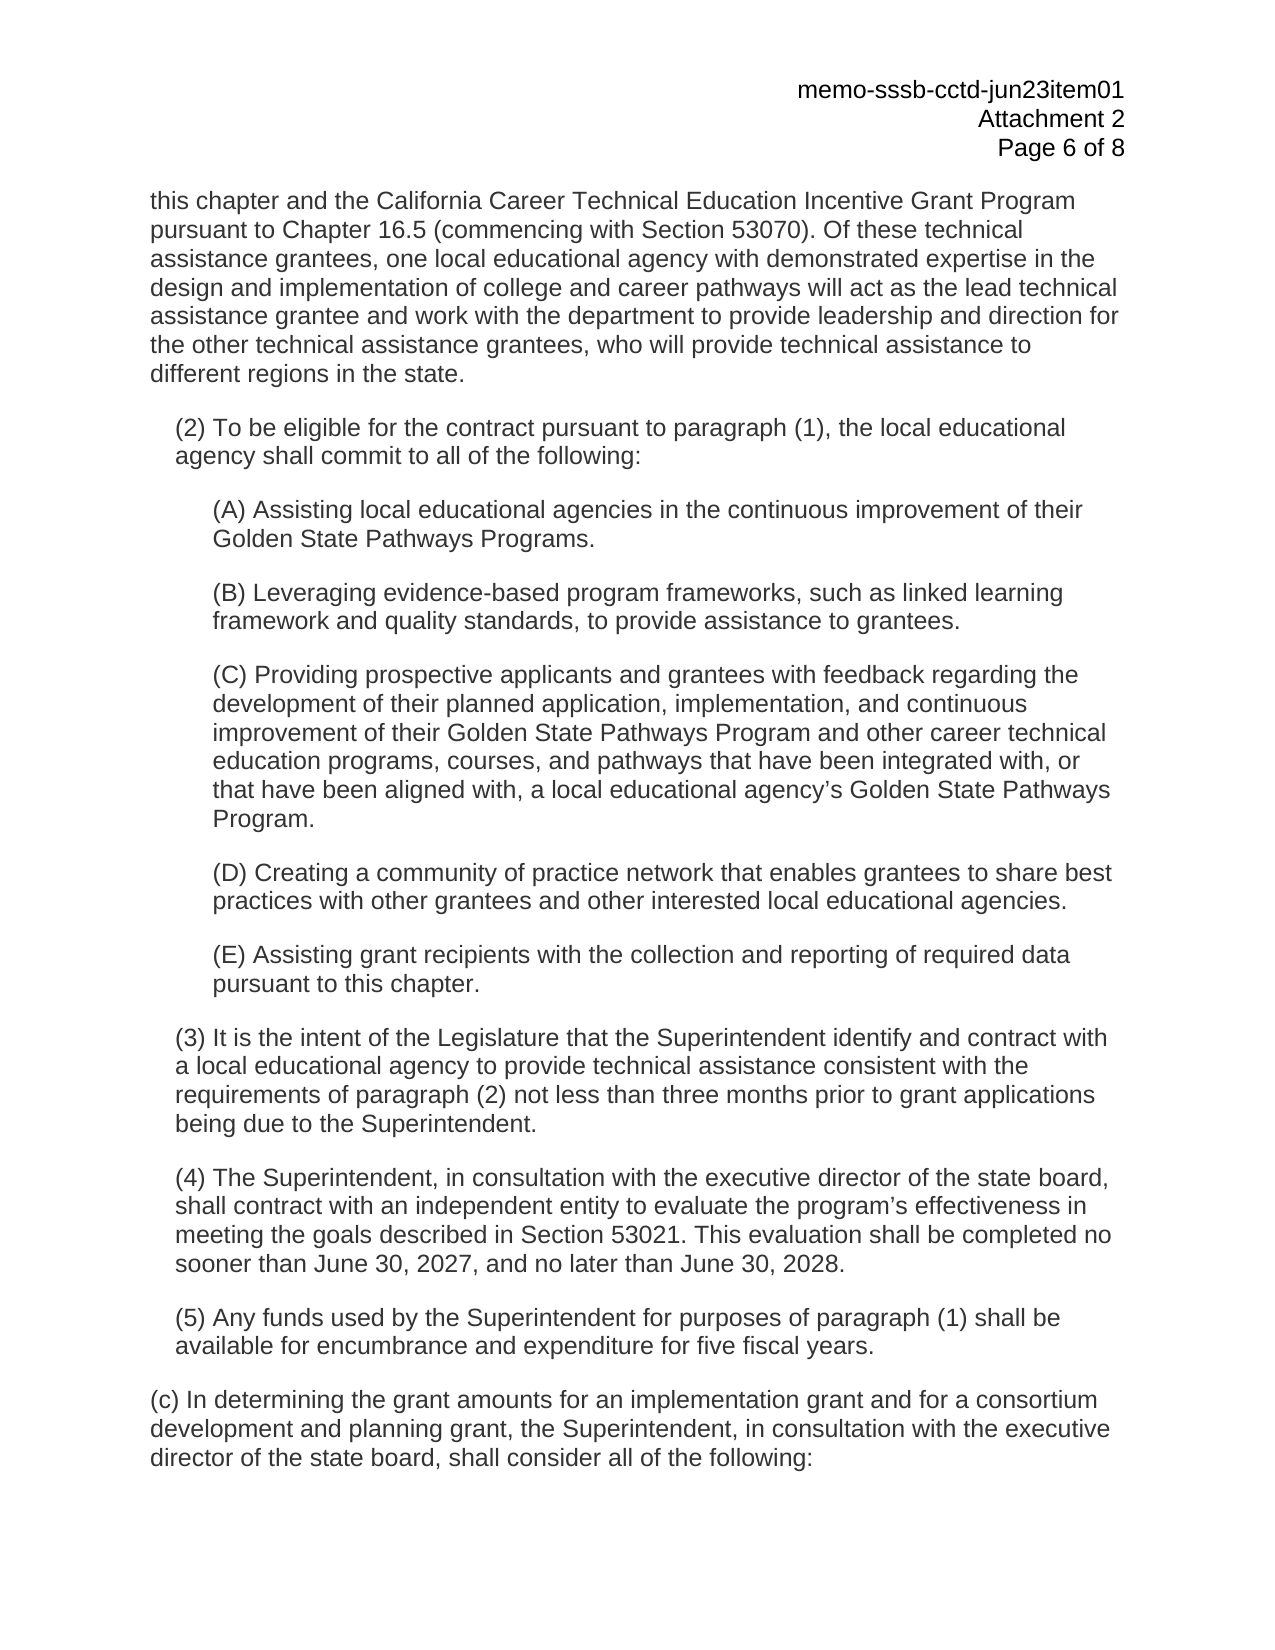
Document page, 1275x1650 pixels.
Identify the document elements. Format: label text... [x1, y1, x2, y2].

text (B) Leveraging evidence-based program frameworks, such as linked learning framework and quality standards, to provide assistance to grantees. [212, 577, 1125, 635]
text (3) It is the intent of the Legislature that the Superintendent identify and contract with a local educational agency to provide technical assistance consistent with the requirements of paragraph (2) not less than three months prior to grant applications being due to the Superintendent. [175, 1022, 1125, 1137]
text (2) To be eligible for the contract pursuant to paragraph (1), the local educational agency shall commit to all of the following: [175, 412, 1125, 470]
text (C) Providing prospective applicants and grantees with feedback regarding the development of their planned application, implementation, and continuous improvement of their Golden State Pathways Program and other career technical education programs, courses, and pathways that have been integrated with, or that have been aligned with, a local educational agency’s Golden State Pathways Program. [212, 660, 1125, 832]
text (c) In determining the grant amounts for an implementation grant and for a consortium development and planning grant, the Superintendent, in consultation with the executive director of the state board, shall consider all of the following: [150, 1385, 1125, 1471]
text (D) Creating a community of practice network that enables grantees to share best practices with other grantees and other interested local educational agencies. [212, 857, 1125, 915]
text (E) Assisting grant recipients with the collection and reporting of required data pursuant to this chapter. [212, 940, 1125, 997]
text (4) The Superintendent, in consultation with the executive director of the state board, shall contract with an independent entity to evaluate the program’s effectiveness in meeting the goals described in Section 53021. This evaluation shall be completed no sooner than June 30, 2027, and no later than June 30, 2028. [175, 1162, 1125, 1277]
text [150, 186, 1125, 387]
text (5) Any funds used by the Superintendent for purposes of paragraph (1) shall be available for encumbrance and expenditure for five fiscal years. [175, 1302, 1125, 1360]
text (A) Assisting local educational agencies in the continuous improvement of their Golden State Pathways Programs. [212, 495, 1125, 552]
